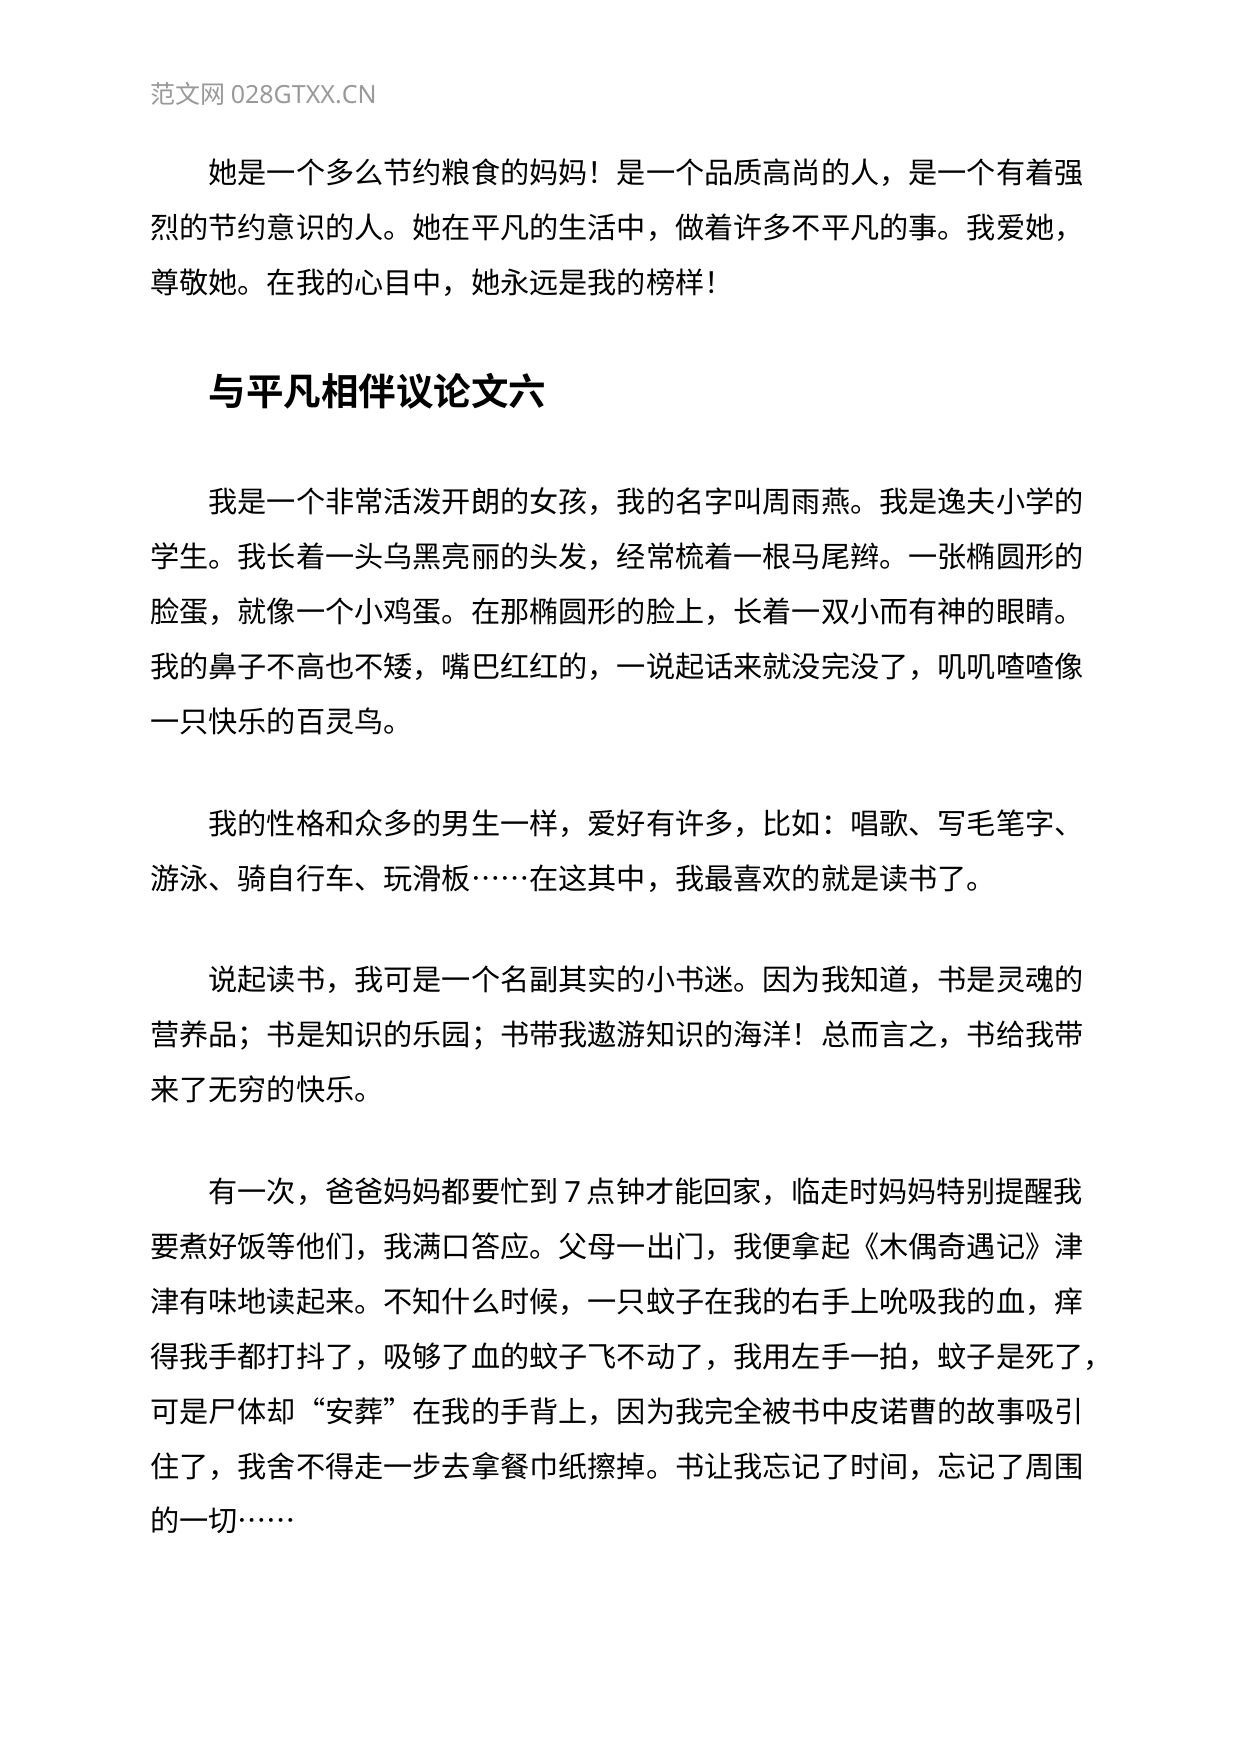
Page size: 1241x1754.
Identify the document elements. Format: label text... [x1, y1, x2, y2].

text 她是一个多么节约粮食的妈妈！是一个品质高尚的人，是一个有着强烈的节约意识的人。她在平凡的生活中，做着许多不平凡的事。我爱她，尊敬她。在我的心目中，她永远是我的榜样！ [150, 150, 1090, 302]
text 有一次，爸爸妈妈都要忙到7点钟才能回家，临走时妈妈特别提醒我要煮好饭等他们，我满口答应。父母一出门，我便拿起《木偶奇遇记》津津有味地读起来。不知什么时候，一只蚊子在我的右手上吮吸我的血，痒得我手都打抖了，吸够了血的蚊子飞不动了，我用左手一拍，蚊子是死了，可是尸体却“安葬”在我的手背上，因为我完全被书中皮诺曹的故事吸引住了，我舍不得走一步去拿餐巾纸擦掉。书让我忘记了时间，忘记了周围的一切…… [150, 1168, 1090, 1540]
text 我的性格和众多的男生一样，爱好有许多，比如：唱歌、写毛笔字、游泳、骑自行车、玩滑板……在这其中，我最喜欢的就是读书了。 [150, 800, 1090, 897]
text 我是一个非常活泼开朗的女孩，我的名字叫周雨燕。我是逸夫小学的学生。我长着一头乌黑亮丽的头发，经常梳着一根马尾辫。一张椭圆形的脸蛋，就像一个小鸡蛋。在那椭圆形的脸上，长着一双小而有神的眼睛。我的鼻子不高也不矮，嘴巴红红的，一说起话来就没完没了，叽叽喳喳像一只快乐的百灵鸟。 [150, 479, 1090, 741]
text 说起读书，我可是一个名副其实的小书迷。因为我知道，书是灵魂的营养品；书是知识的乐园；书带我遨游知识的海洋！总而言之，书给我带来了无穷的快乐。 [150, 957, 1090, 1109]
text 与平凡相伴议论文六 [150, 362, 1090, 416]
